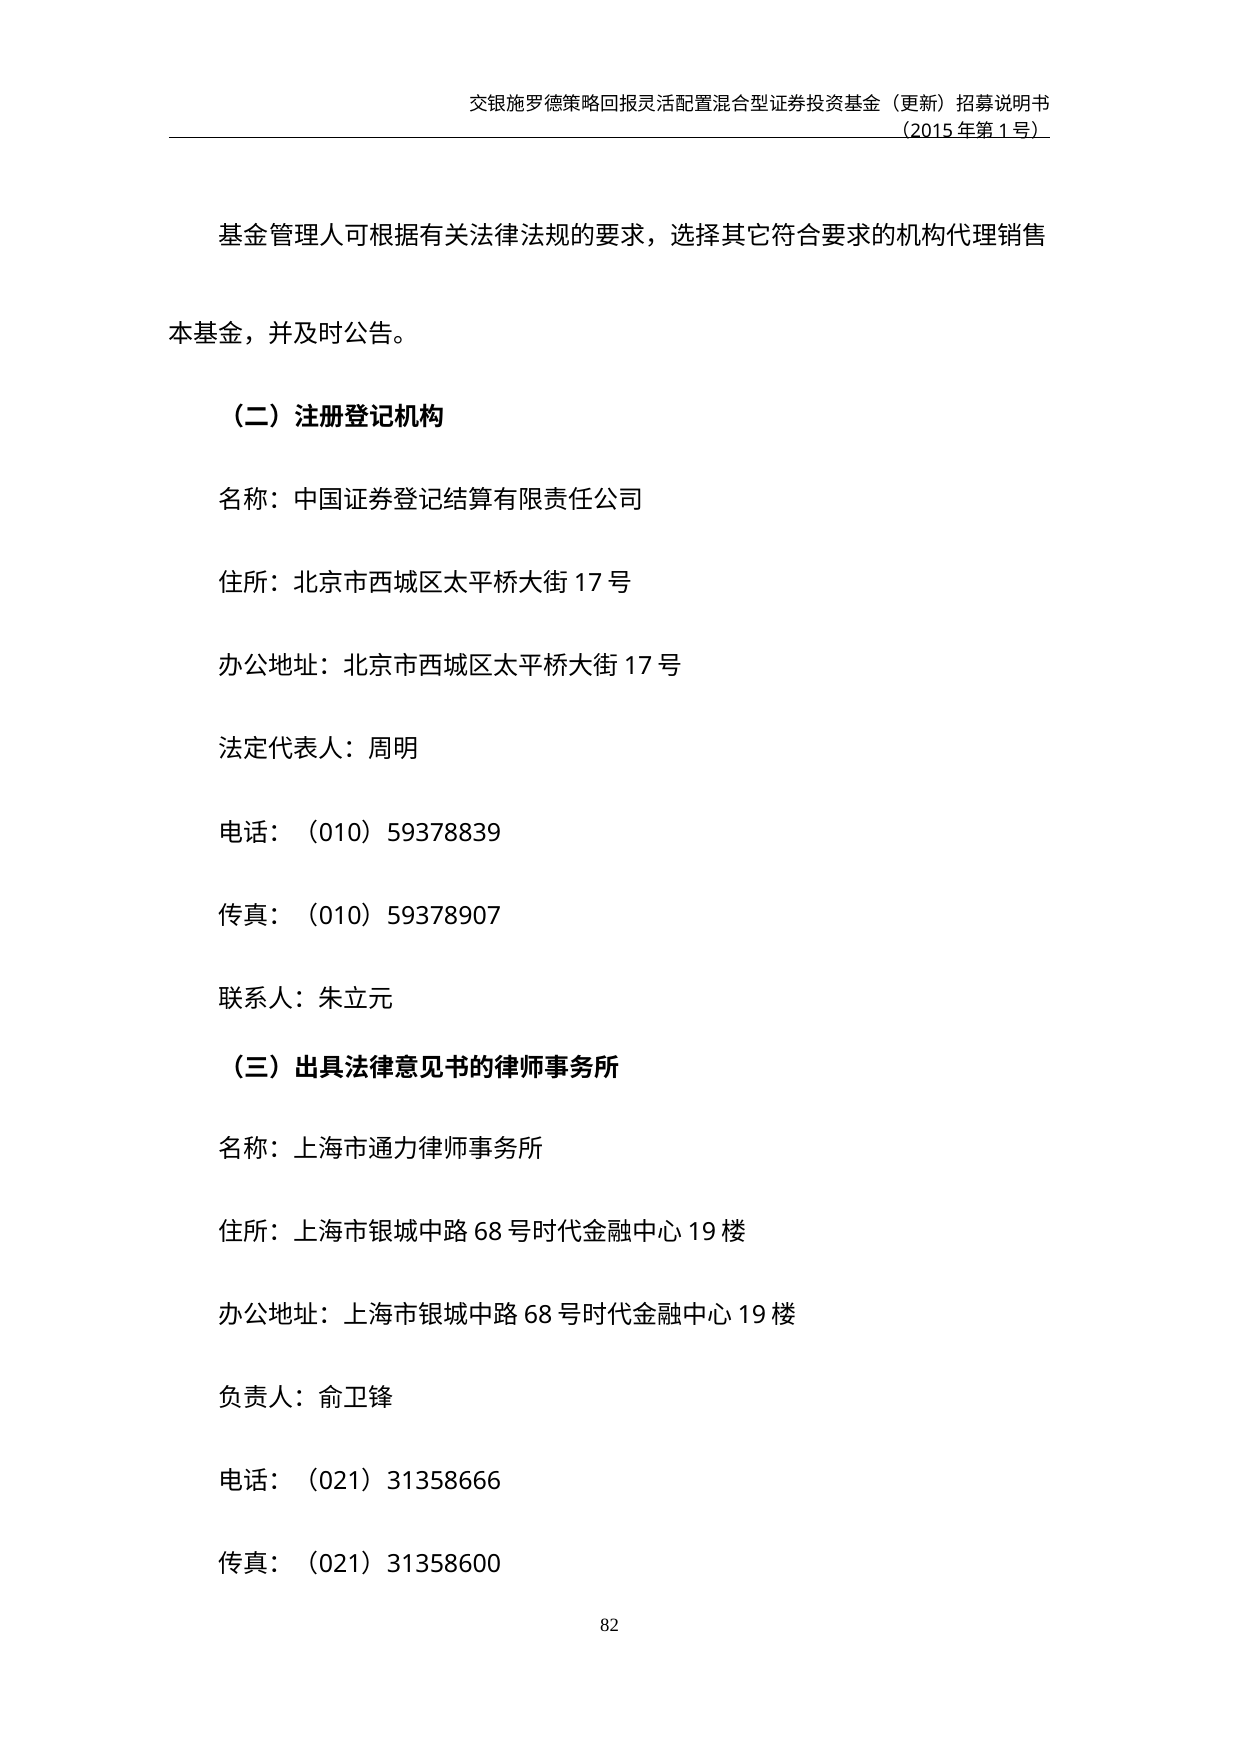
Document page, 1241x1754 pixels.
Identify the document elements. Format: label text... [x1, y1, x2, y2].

text 联系人：朱立元 [169, 964, 1068, 1029]
text 办公地址：上海市银城中路68号时代金融中心19楼 [169, 1280, 1068, 1345]
text 住所：北京市西城区太平桥大街17号 [169, 548, 1068, 613]
text 基金管理人可根据有关法律法规的要求，选择其它符合要求的机构代理销售本基金，并及时公告。 [169, 201, 1050, 364]
text 名称：上海市通力律师事务所 [169, 1114, 1068, 1179]
text （三）出具法律意见书的律师事务所 [169, 1047, 1050, 1083]
text 法定代表人：周明 [169, 714, 1068, 779]
text 办公地址：北京市西城区太平桥大街17号 [169, 631, 1068, 696]
text 电话：（010）59378839 [169, 798, 1068, 863]
text 传真：（021）31358600 [169, 1529, 1068, 1594]
text 名称：中国证券登记结算有限责任公司 [169, 465, 1068, 530]
text （二）注册登记机构 [169, 382, 1050, 447]
text 住所：上海市银城中路68号时代金融中心19楼 [169, 1197, 1068, 1262]
text 电话：（021）31358666 [169, 1446, 1068, 1511]
text 传真：（010）59378907 [169, 881, 1068, 946]
text 负责人：俞卫锋 [169, 1363, 1068, 1428]
